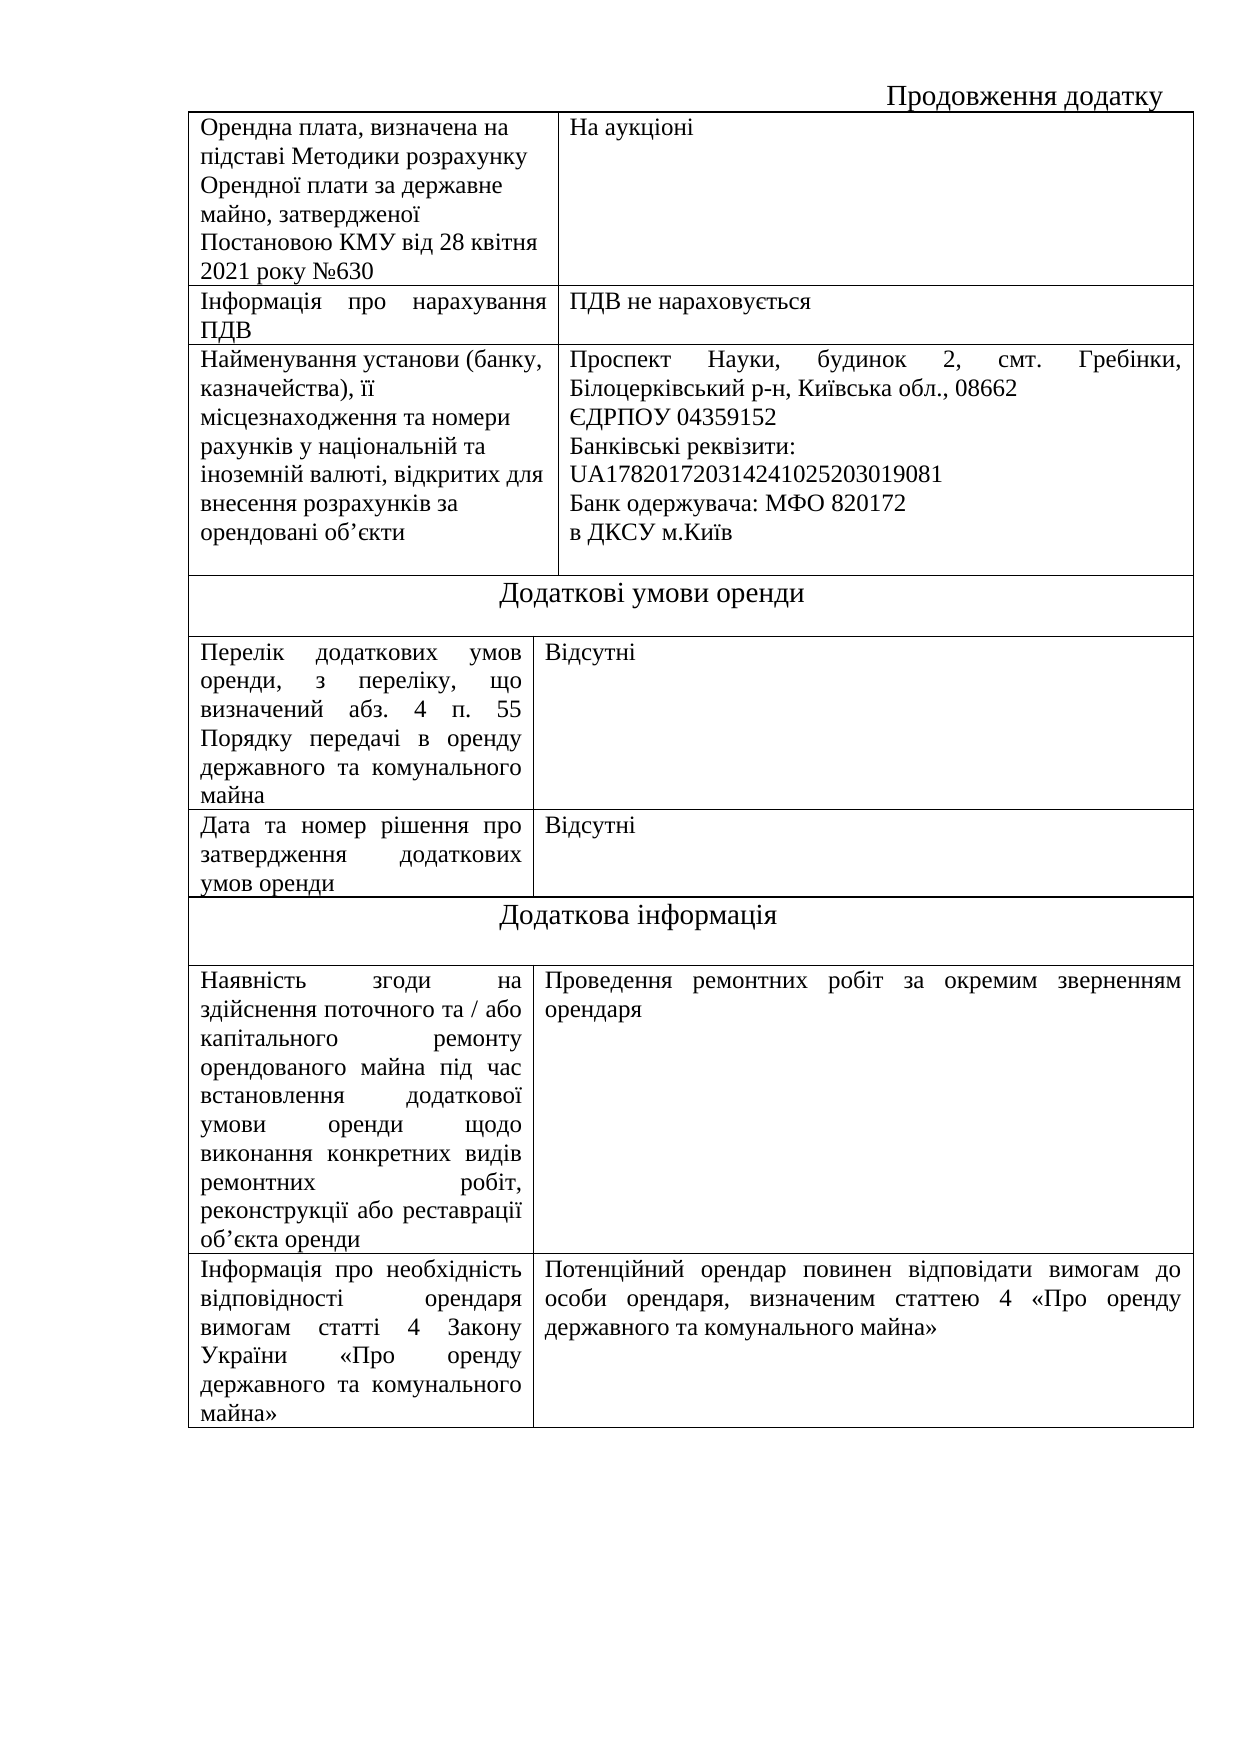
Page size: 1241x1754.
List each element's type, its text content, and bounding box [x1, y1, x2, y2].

table_cell Проведення ремонтних робіт за окремим зверненням орендаря [534, 966, 1193, 1253]
table_cell Додаткова інформація [189, 898, 1193, 964]
table_cell Інформація про необхідність відповідності орендаря вимогам статті 4 Закону України «Про оренду державного та комунального майна» [189, 1254, 533, 1427]
table_cell Відсутні [534, 637, 1193, 809]
table_header На аукціоні [559, 113, 1193, 285]
table_cell ПДВ не нараховується [559, 286, 1193, 343]
table_header Орендна плата, визначена на підставі Методики розрахунку Орендної плати за державне майно, затвердженої Постановою КМУ від 28 квітня 2021 року №630 [189, 113, 558, 285]
table_cell Потенційний орендар повинен відповідати вимогам до особи орендаря, визначеним статтею 4 «Про оренду державного та комунального майна» [534, 1254, 1193, 1427]
table_cell Найменування установи (банку, казначейства), її місцезнаходження та номери рахунків у національній та іноземній валюті, відкритих для внесення розрахунків за орендовані об’єкти [189, 345, 558, 574]
table_cell Додаткові умови оренди [189, 576, 1193, 636]
table_cell Інформація про нарахування ПДВ [189, 286, 558, 343]
table_cell Дата та номер рішення про затвердження додаткових умов оренди [189, 810, 533, 896]
table_cell Відсутні [534, 810, 1193, 896]
table_cell Проспект Науки, будинок 2, смт. Гребінки, Білоцерківський р-н, Київська обл., 08662 ЄДРПОУ 04359152 Банківські реквізити: UA178201720314241025203019081 Банк одержувача: МФО 820172 в ДКСУ м.Київ [559, 345, 1193, 574]
table_cell Наявність згоди на здійснення поточного та / або капітального ремонту орендованого майна під час встановлення додаткової умови оренди щодо виконання конкретних видів ремонтних робіт, реконструкції або реставрації об’єкта оренди [189, 966, 533, 1253]
table_cell Перелік додаткових умов оренди, з переліку, що визначений абз. 4 п. 55 Порядку передачі в оренду державного та комунального майна [189, 637, 533, 809]
text Продовження додатку [177, 78, 1181, 111]
